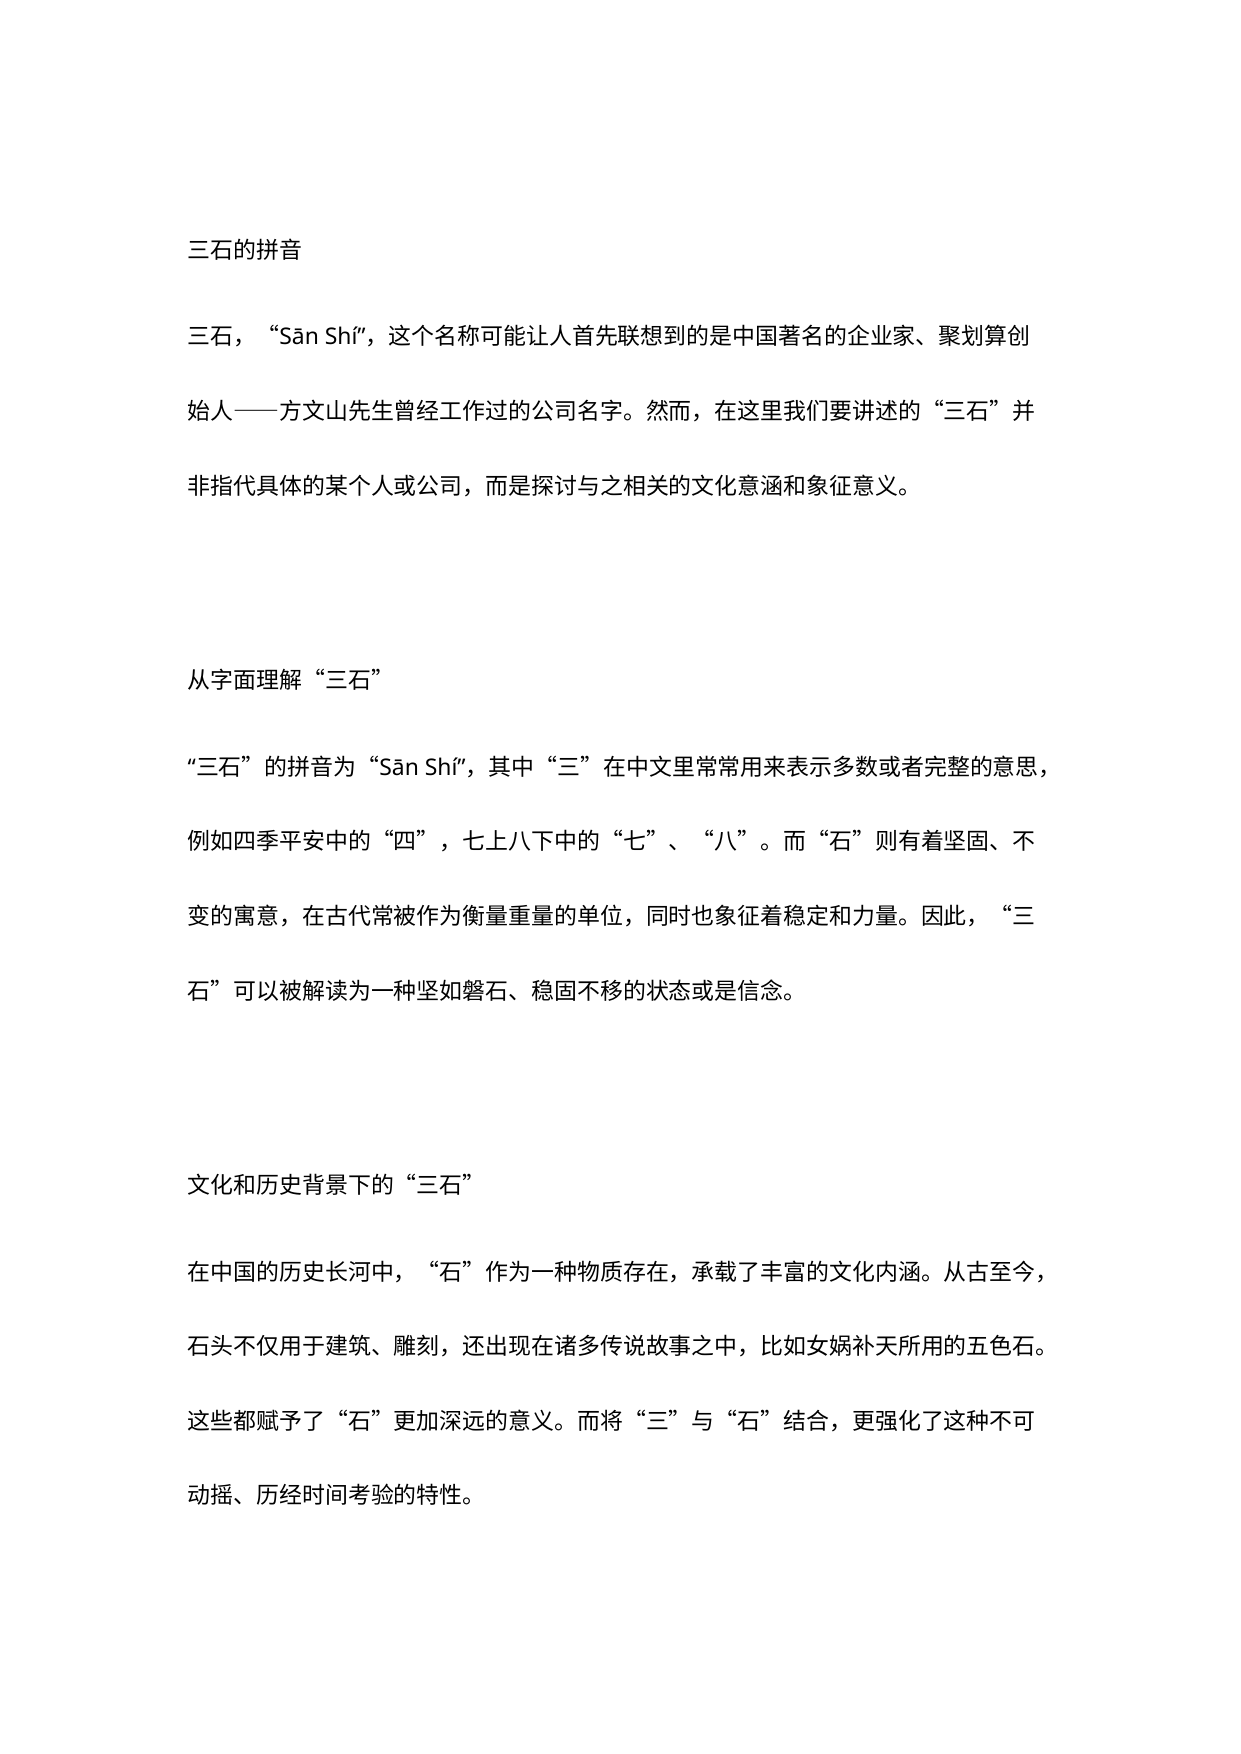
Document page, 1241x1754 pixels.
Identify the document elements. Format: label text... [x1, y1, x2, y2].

text 三石，“Sān Shí”，这个名称可能让人首先联想到的是中国著名的企业家、聚划算创始人——方文山先生曾经工作过的公司名字。然而，在这里我们要讲述的“三石”并非指代具体的某个人或公司，而是探讨与之相关的文化意涵和象征意义。 [187, 302, 1053, 517]
text 三石的拼音 [187, 216, 1053, 281]
text 从字面理解“三石” [187, 646, 1053, 711]
text “三石”的拼音为“Sān Shí”，其中“三”在中文里常常用来表示多数或者完整的意思，例如四季平安中的“四”，七上八下中的“七”、“八”。而“石”则有着坚固、不变的寓意，在古代常被作为衡量重量的单位，同时也象征着稳定和力量。因此，“三石”可以被解读为一种坚如磐石、稳固不移的状态或是信念。 [187, 733, 1053, 1022]
text 在中国的历史长河中，“石”作为一种物质存在，承载了丰富的文化内涵。从古至今，石头不仅用于建筑、雕刻，还出现在诸多传说故事之中，比如女娲补天所用的五色石。这些都赋予了“石”更加深远的意义。而将“三”与“石”结合，更强化了这种不可动摇、历经时间考验的特性。 [187, 1237, 1053, 1527]
text 文化和历史背景下的“三石” [187, 1151, 1053, 1216]
